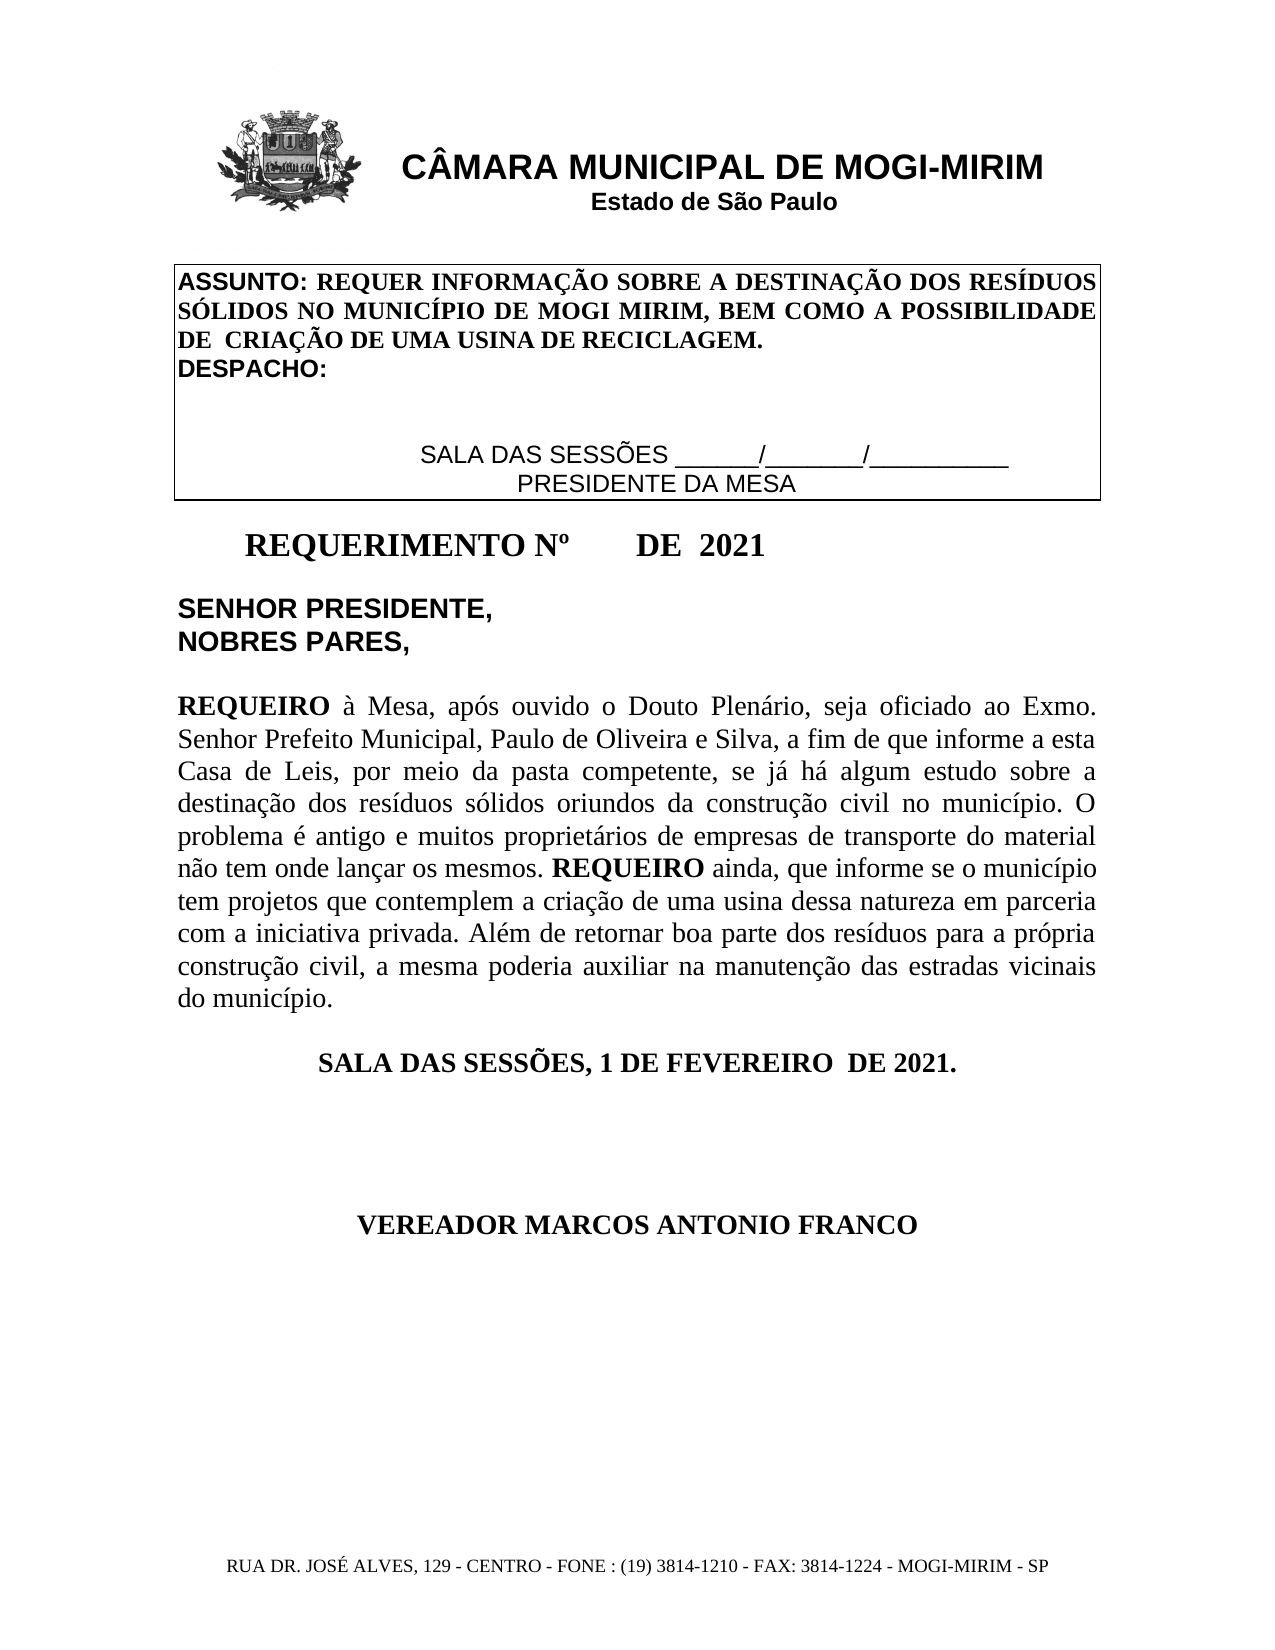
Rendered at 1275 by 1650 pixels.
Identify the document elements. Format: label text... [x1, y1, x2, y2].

text NOBRES PARES, [177, 624, 1098, 657]
text PRESIDENTE DA MESA [175, 465, 1100, 499]
text DESPACHO: [177, 354, 1098, 382]
text SALA DAS SESSÕES ______/_______/__________ [177, 440, 1098, 465]
text SALA DAS SESSÕES, 1 DE FEVEREIRO DE 2021. [177, 1046, 1098, 1078]
text REQUERIMENTO Nº DE 2021 [177, 525, 1098, 563]
picture [178, 59, 369, 251]
text REQUEIRO à Mesa, após ouvido o Douto Plenário, seja oficiado ao Exmo. Senhor Prefeito Municipal, Paulo de Oliveira e Silva, a fim de que informe a esta Casa de Leis, por meio da pasta competente, se já há algum estudo sobre a destinação dos resíduos sólidos oriundos da construção civil no município. O problema é antigo e muitos proprietários de empresas de transporte do material não tem onde lançar os mesmos. REQUEIRO ainda, que informe se o município tem projetos que contemplem a criação de uma usina dessa natureza em parceria com a iniciativa privada. Além de retornar boa parte dos resíduos para a própria construção civil, a mesma poderia auxiliar na manutenção das estradas vicinais do município. [177, 689, 1098, 1013]
text ASSUNTO: REQUER INFORMAÇÃO SOBRE A DESTINAÇÃO DOS RESÍDUOS SÓLIDOS NO MUNICÍPIO DE MOGI MIRIM, BEM COMO A POSSIBILIDADE DE CRIAÇÃO DE UMA USINA DE RECICLAGEM. [175, 265, 1100, 354]
text VEREADOR MARCOS ANTONIO FRANCO [177, 1208, 1098, 1240]
text SENHOR PRESIDENTE, [177, 592, 1098, 624]
